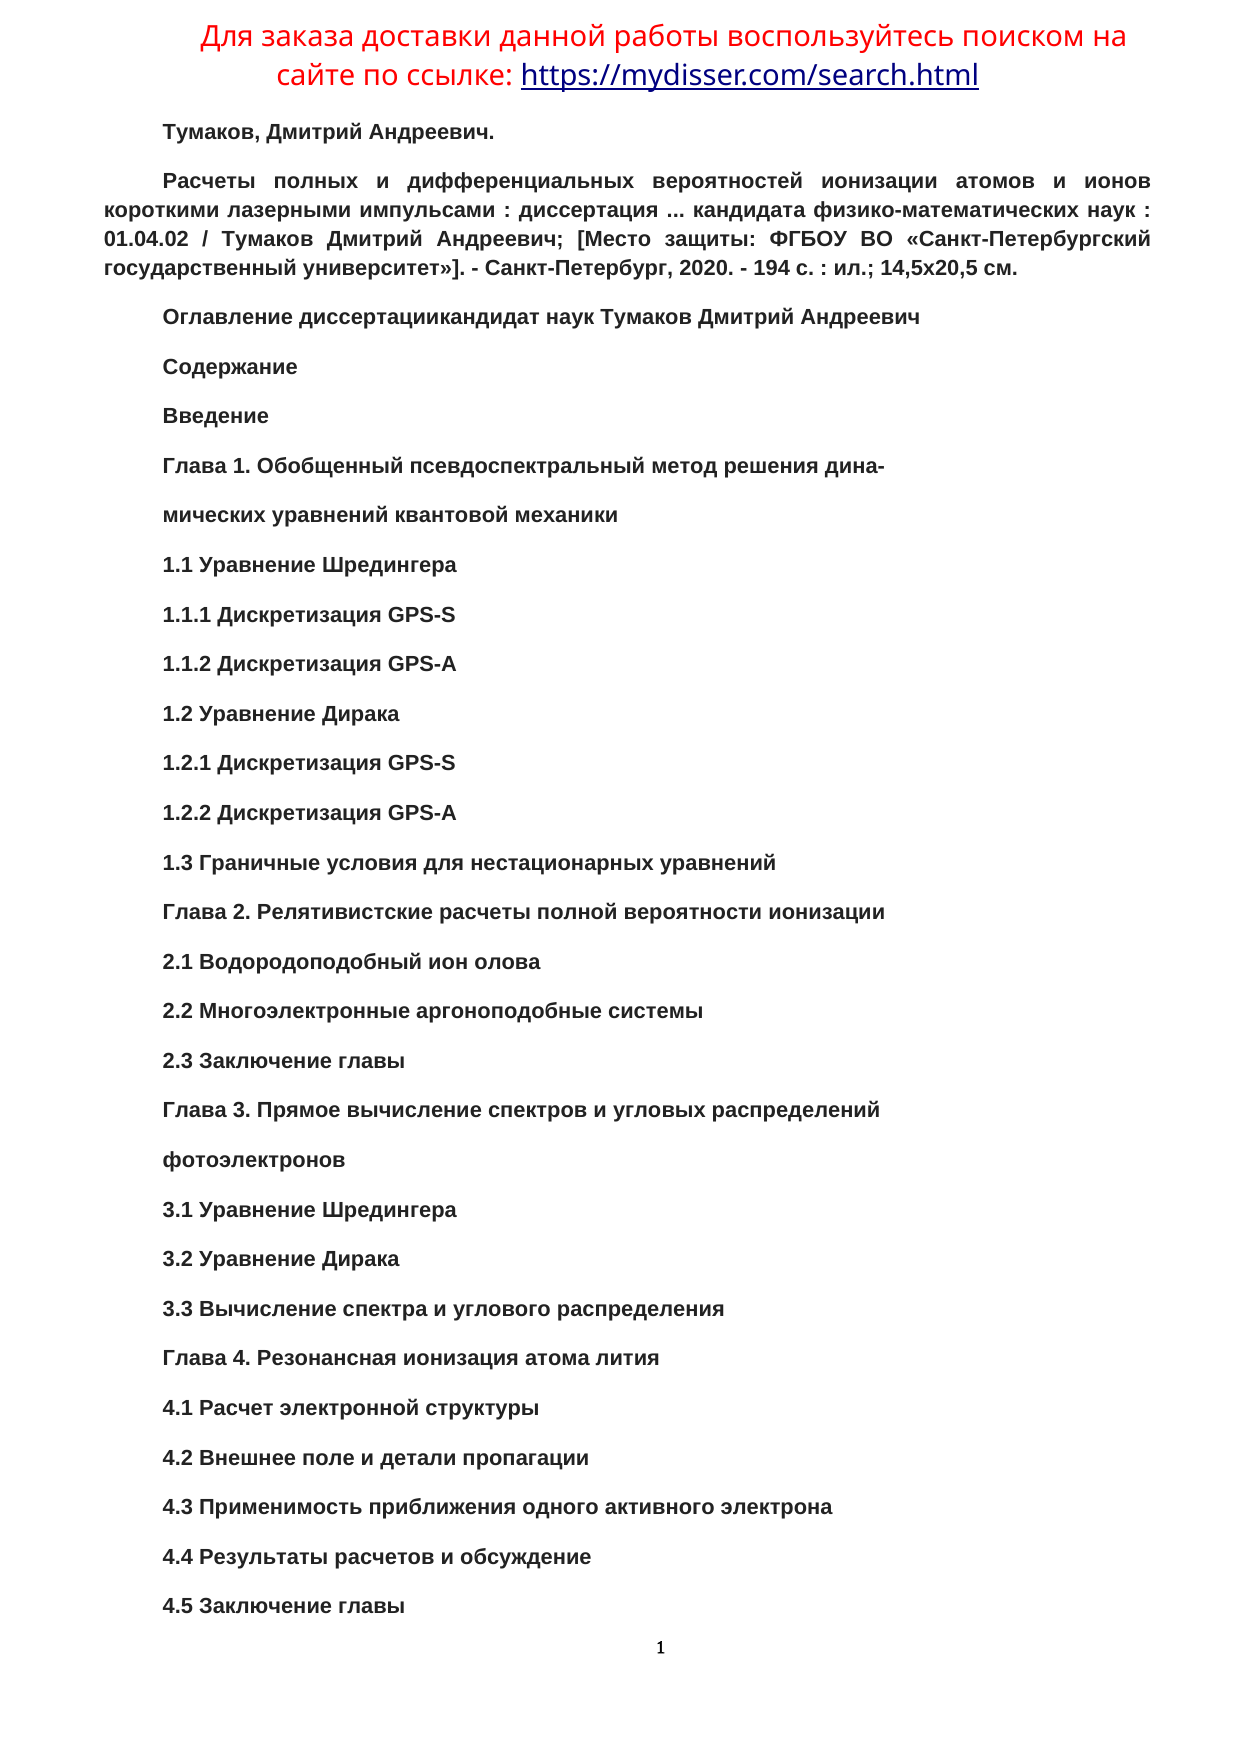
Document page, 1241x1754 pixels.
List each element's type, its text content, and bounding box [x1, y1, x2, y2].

text Глава 4. Резонансная ионизация атома лития [103, 1342, 1152, 1370]
text 4.2 Внешнее поле и детали пропагации [103, 1441, 1152, 1469]
text Глава 2. Релятивистские расчеты полной вероятности ионизации [103, 895, 1152, 924]
text 3.2 Уравнение Дирака [103, 1242, 1152, 1271]
text 3.1 Уравнение Шредингера [103, 1193, 1152, 1222]
text 4.3 Применимость приближения одного активного электрона [103, 1490, 1152, 1519]
text 3.3 Вычисление спектра и углового распределения [103, 1292, 1152, 1321]
text 4.4 Результаты расчетов и обсуждение [103, 1540, 1152, 1569]
text 1.1.1 Дискретизация GPS-S [103, 598, 1152, 627]
text Тумаков, Дмитрий Андреевич. [103, 115, 1152, 144]
text 4.5 Заключение главы [103, 1589, 1152, 1618]
text Введение [103, 399, 1152, 428]
text Расчеты полных и дифференциальных вероятностей ионизации атомов и ионов короткими лазерными импульсами : диссертация ... кандидата физико-математических наук : 01.04.02 / Тумаков Дмитрий Андреевич; [Место защиты: ФГБОУ ВО «Санкт-Петербургский государственный университет»]. - Санкт-Петербург, 2020. - 194 с. : ил.; 14,5х20,5 см. [103, 164, 1152, 279]
text 1.3 Граничные условия для нестационарных уравнений [103, 846, 1152, 874]
text 4.1 Расчет электронной структуры [103, 1391, 1152, 1420]
text 1.1 Уравнение Шредингера [103, 548, 1152, 577]
text 1.2.1 Дискретизация GPS-S [103, 747, 1152, 775]
text 1.1.2 Дискретизация GPS-A [103, 647, 1152, 676]
text Глава 3. Прямое вычисление спектров и угловых распределений [103, 1094, 1152, 1122]
text 2.1 Водородоподобный ион олова [103, 945, 1152, 974]
text 2.2 Многоэлектронные аргоноподобные системы [103, 994, 1152, 1023]
text Оглавление диссертациикандидат наук Тумаков Дмитрий Андреевич [103, 300, 1152, 329]
text мических уравнений квантовой механики [103, 499, 1152, 527]
text Глава 1. Обобщенный псевдоспектральный метод решения дина- [103, 449, 1152, 478]
text Содержание [103, 350, 1152, 379]
text 1.2 Уравнение Дирака [103, 697, 1152, 726]
text фотоэлектронов [103, 1143, 1152, 1172]
text 2.3 Заключение главы [103, 1044, 1152, 1073]
text 1.2.2 Дискретизация GPS-A [103, 796, 1152, 825]
